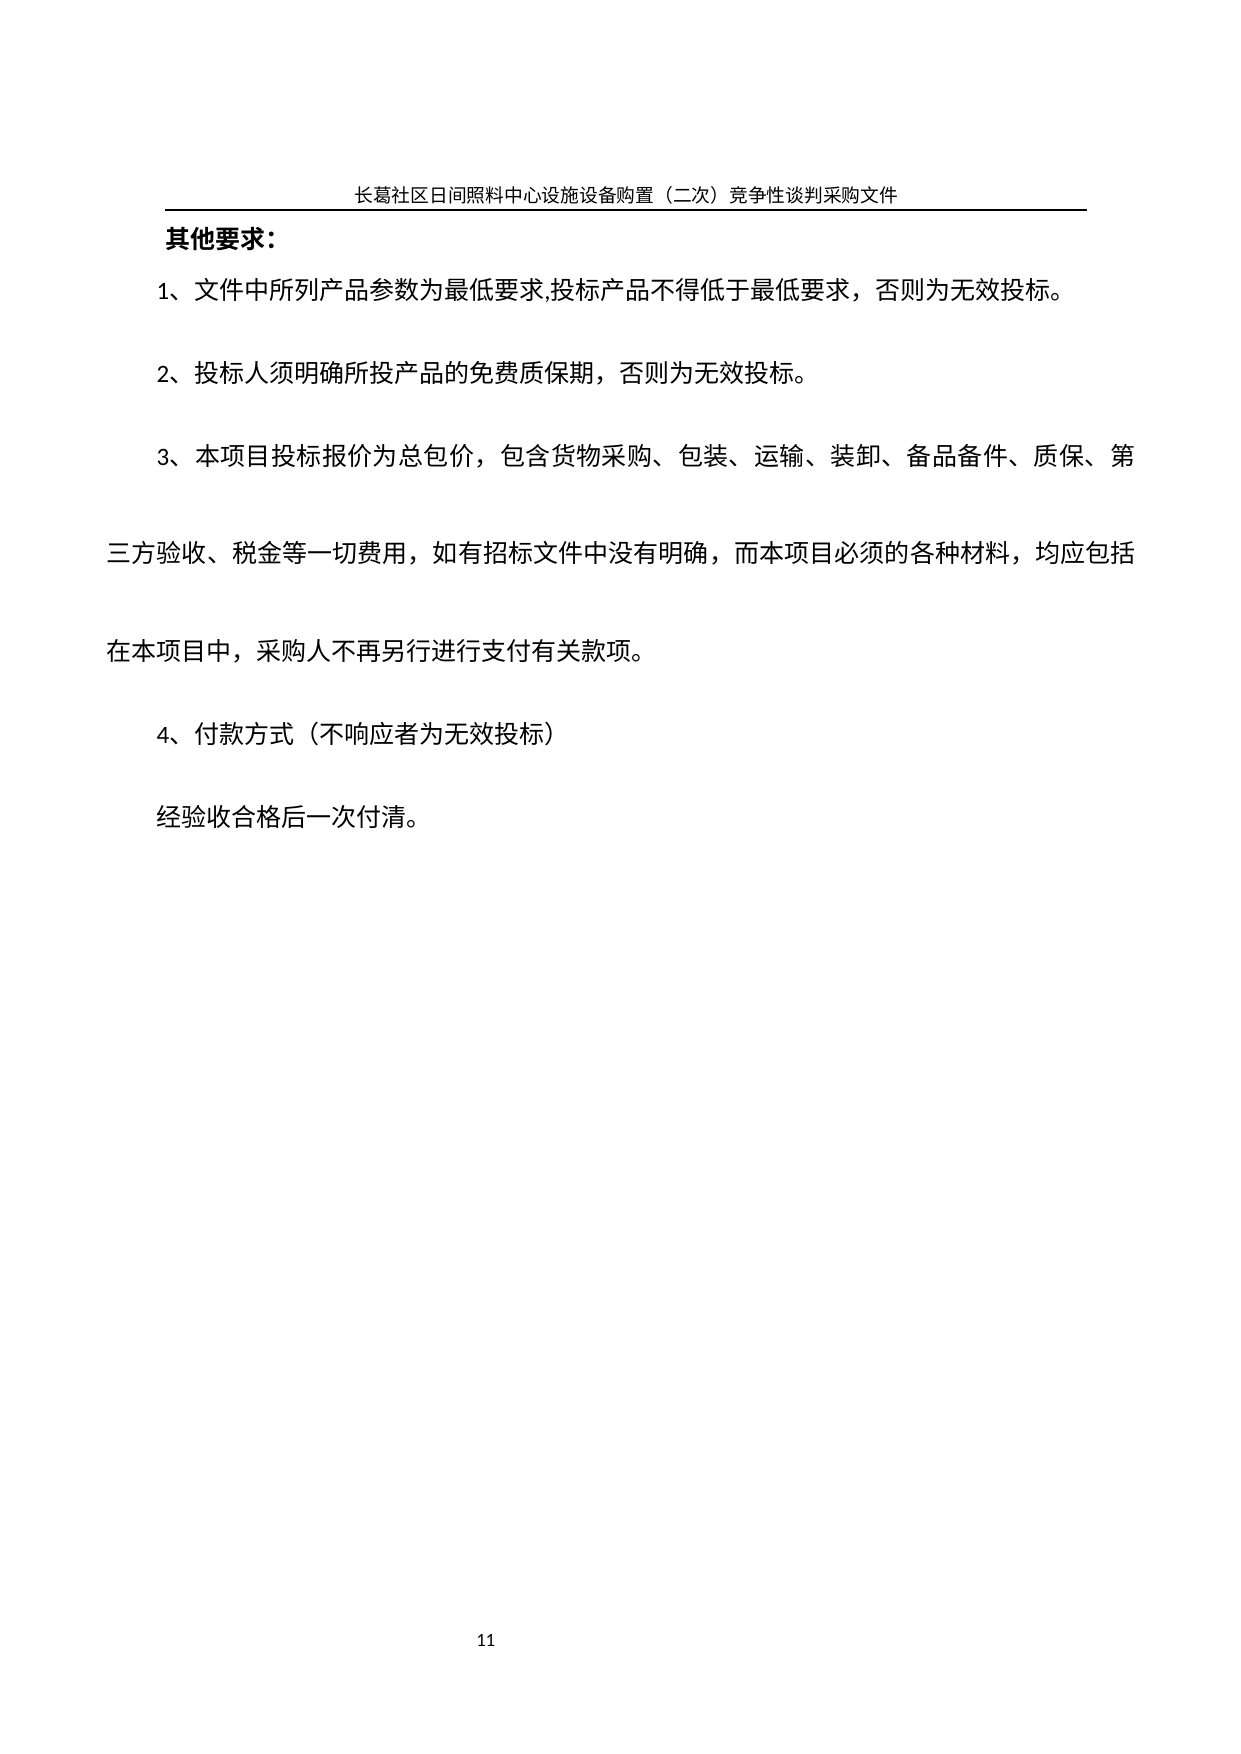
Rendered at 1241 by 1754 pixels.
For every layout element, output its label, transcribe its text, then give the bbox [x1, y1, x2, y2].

text 1、文件中所列产品参数为最低要求,投标产品不得低于最低要求，否则为无效投标。 [106, 256, 1137, 321]
text 2、投标人须明确所投产品的免费质保期，否则为无效投标。 [106, 339, 1137, 404]
text 其他要求： [165, 219, 1087, 256]
text 经验收合格后一次付清。 [106, 783, 1137, 848]
text 3、本项目投标报价为总包价，包含货物采购、包装、运输、装卸、备品备件、质保、第三方验收、税金等一切费用，如有招标文件中没有明确，而本项目必须的各种材料，均应包括在本项目中，采购人不再另行进行支付有关款项。 [106, 422, 1137, 682]
text 4、付款方式（不响应者为无效投标） [106, 700, 1137, 765]
